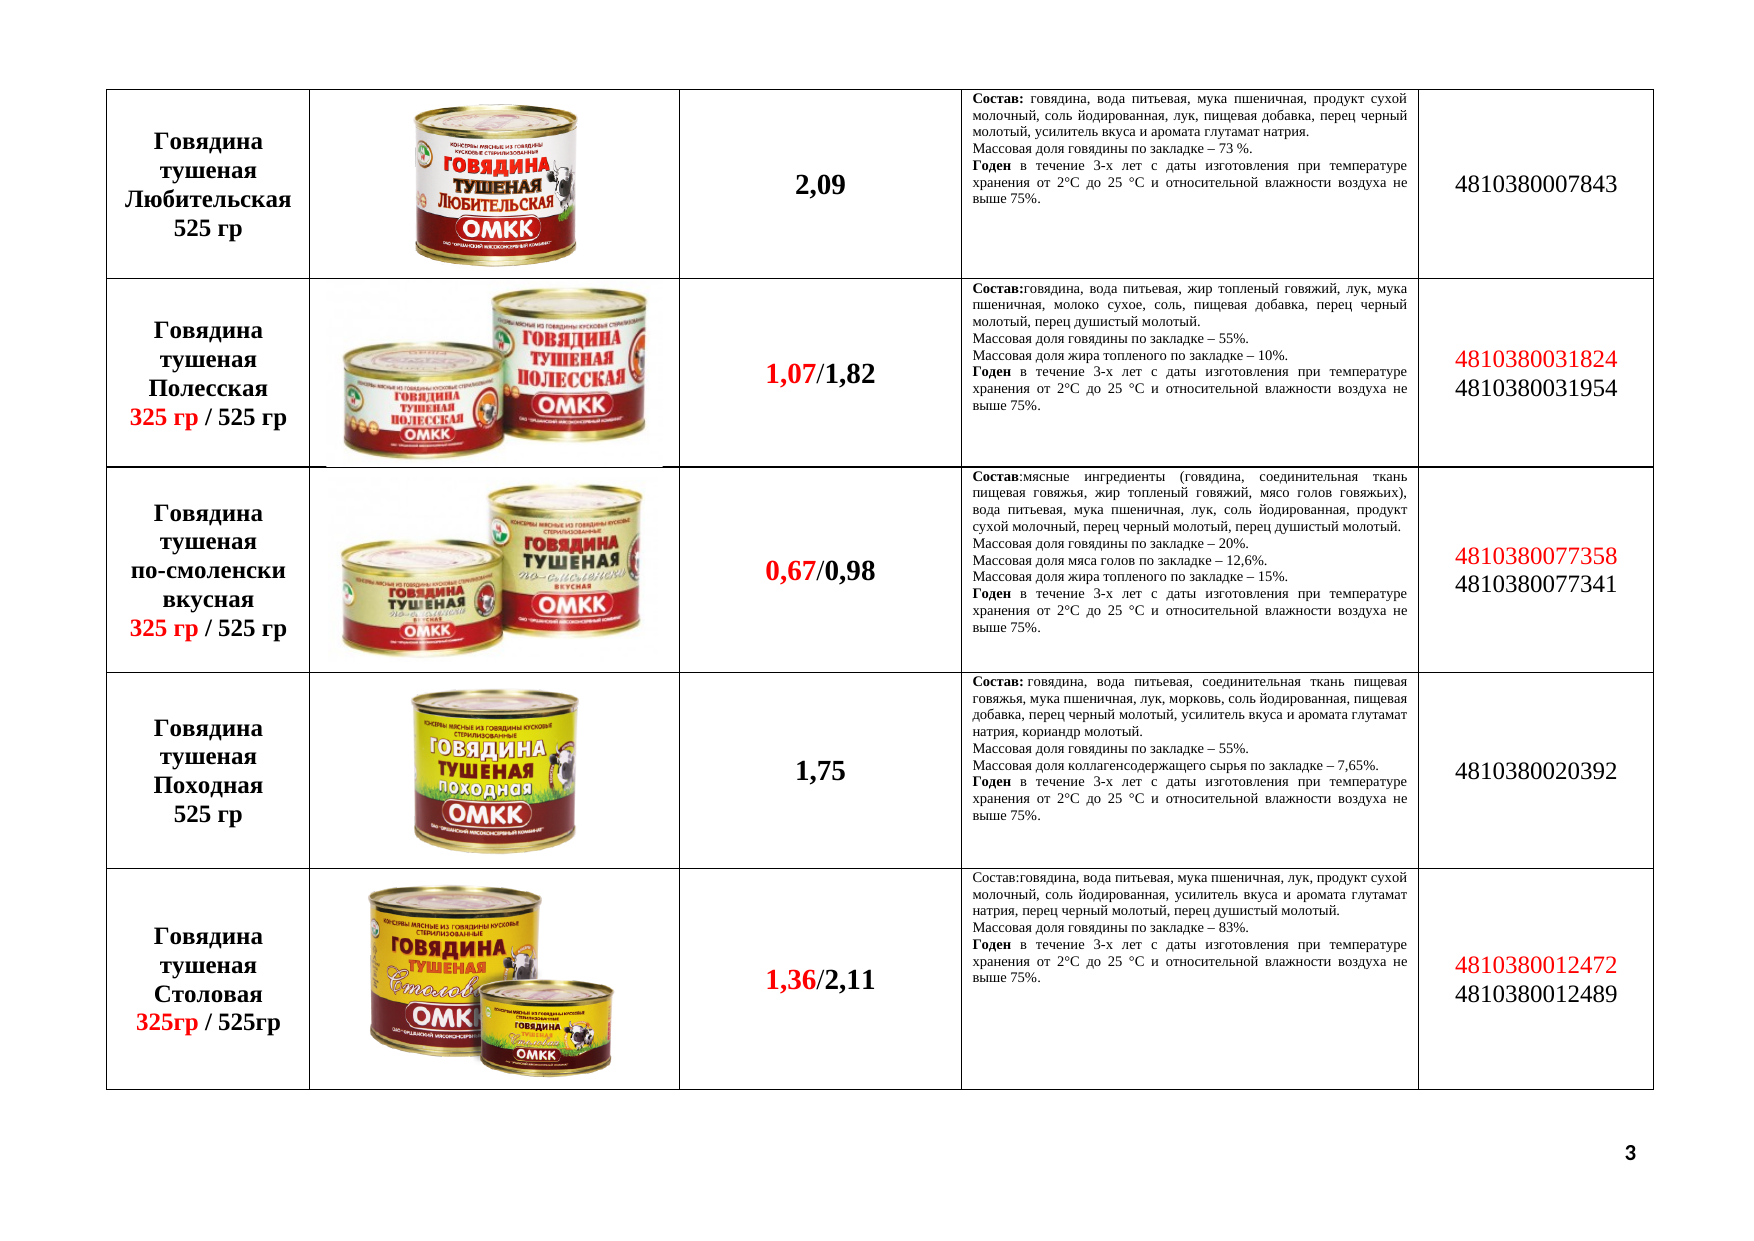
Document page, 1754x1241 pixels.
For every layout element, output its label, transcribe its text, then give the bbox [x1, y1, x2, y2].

table_cell [310, 869, 679, 1089]
table_cell Состав:говядина, вода питьевая, жир топленый говяжий, лук, мука пшеничная, молоко сухое, соль, пищевая добавка, перец черный молотый, перец душистый молотый. Массовая доля говядины по закладке – 55%. Массовая доля жира топленого по закладке – 10%. Годен в течение 3-х лет с даты изготовления при температуре хранения от 2°С до 25 °С и относительной влажности воздуха не выше 75%. [962, 279, 1418, 466]
picture [409, 685, 580, 855]
table_cell 4810380007843 [1419, 90, 1653, 278]
table_cell [310, 90, 679, 278]
table_cell Говядина тушеная Любительская 525 гр [107, 90, 309, 278]
table_cell 4810380077358 4810380077341 [1419, 468, 1653, 672]
table_cell Состав:говядина, вода питьевая, мука пшеничная, лук, продукт сухой молочный, соль йодированная, усилитель вкуса и аромата глутамат натрия, перец черный молотый, перец душистый молотый. Массовая доля говядины по закладке – 83%. Годен в течение 3-х лет с даты изготовления при температуре хранения от 2°С до 25 °С и относительной влажности воздуха не выше 75%. [962, 869, 1418, 1089]
table_cell Говядина тушеная Полесская 325 гр / 525 гр [107, 279, 309, 466]
table_cell 1,07/1,82 [680, 279, 961, 466]
picture [326, 279, 663, 467]
table_cell 2,09 [680, 90, 961, 278]
table_cell Говядина тушеная по-смоленски вкусная 325 гр / 525 гр [107, 468, 309, 672]
table_cell 4810380012472 4810380012489 [1419, 869, 1653, 1089]
picture [328, 477, 658, 662]
picture [358, 879, 632, 1078]
table_cell 4810380031824 4810380031954 [1419, 279, 1653, 466]
table_cell 1,36/2,11 [680, 869, 961, 1089]
table_cell [310, 279, 326, 466]
table_cell Состав:мясные ингредиенты (говядина, соединительная ткань пищевая говяжья, жир топленый говяжий, мясо голов говяжьих), вода питьевая, мука пшеничная, лук, соль йодированная, продукт сухой молочный, перец черный молотый, перец душистый молотый. Массовая доля говядины по закладке – 20%. Массовая доля мяса голов по закладке – 12,6%. Массовая доля жира топленого по закладке – 15%. Годен в течение 3-х лет с даты изготовления при температуре хранения от 2°С до 25 °С и относительной влажности воздуха не выше 75%. [962, 468, 1418, 672]
table_cell [310, 673, 679, 868]
table_cell Говядина тушеная Столовая 325гр / 525гр [107, 869, 309, 1089]
table_cell [663, 279, 679, 466]
table_cell Состав: говядина, вода питьевая, соединительная ткань пищевая говяжья, мука пшеничная, лук, морковь, соль йодированная, пищевая добавка, перец черный молотый, усилитель вкуса и аромата глутамат натрия, кориандр молотый. Массовая доля говядины по закладке – 55%. Массовая доля коллагенсодержащего сырья по закладке – 7,65%. Годен в течение 3-х лет с даты изготовления при температуре хранения от 2°С до 25 °С и относительной влажности воздуха не выше 75%. [962, 673, 1418, 868]
table_cell Говядина тушеная Походная 525 гр [107, 673, 309, 868]
table_cell [310, 468, 679, 672]
table_cell 4810380020392 [1419, 673, 1653, 868]
picture [406, 93, 583, 275]
table_cell Состав: говядина, вода питьевая, мука пшеничная, продукт сухой молочный, соль йодированная, лук, пищевая добавка, перец черный молотый, усилитель вкуса и аромата глутамат натрия. Массовая доля говядины по закладке – 73 %. Годен в течение 3-х лет с даты изготовления при температуре хранения от 2°С до 25 °С и относительной влажности воздуха не выше 75%. [962, 90, 1418, 278]
table_cell 1,75 [680, 673, 961, 868]
table_cell 0,67/0,98 [680, 468, 961, 672]
